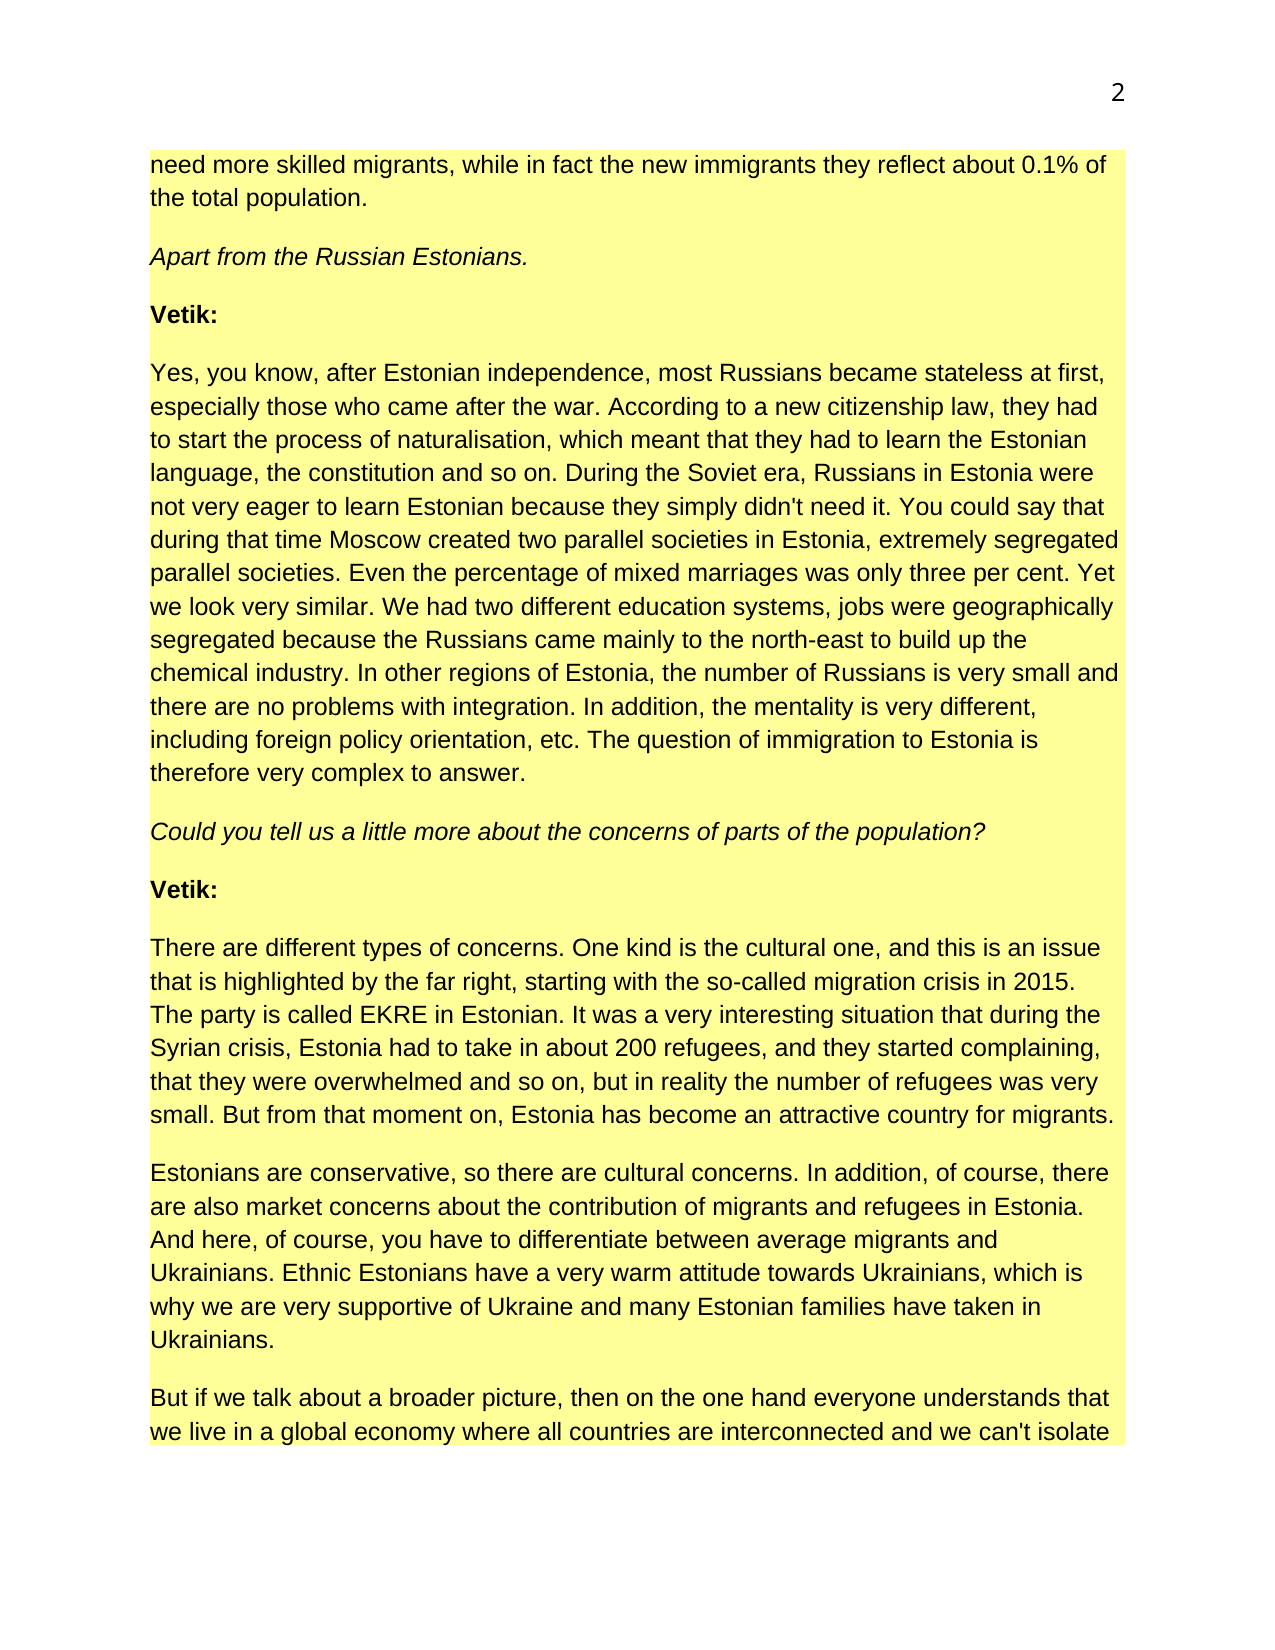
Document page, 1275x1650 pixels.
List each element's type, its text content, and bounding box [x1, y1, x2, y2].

text Vetik: [150, 300, 1125, 329]
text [150, 1383, 1125, 1445]
text Vetik: [150, 875, 1125, 904]
text There are different types of concerns. One kind is the cultural one, and this is an issue that is highlighted by the far right, starting with the so-called migration crisis in 2015. The party is called EKRE in Estonian. It was a very interesting situation that during the Syrian crisis, Estonia had to take in about 200 refugees, and they started complaining, that they were overwhelmed and so on, but in reality the number of refugees was very small. But from that moment on, Estonia has become an attractive country for migrants. [150, 933, 1125, 1129]
text Estonians are conservative, so there are cultural concerns. In addition, of course, there are also market concerns about the contribution of migrants and refugees in Estonia. And here, of course, you have to differentiate between average migrants and Ukrainians. Ethnic Estonians have a very warm attitude towards Ukrainians, which is why we are very supportive of Ukraine and many Estonian families have taken in Ukrainians. [150, 1158, 1125, 1354]
text Could you tell us a little more about the concerns of parts of the population? [150, 817, 1125, 845]
text Yes, you know, after Estonian independence, most Russians became stateless at first, especially those who came after the war. According to a new citizenship law, they had to start the process of naturalisation, which meant that they had to learn the Estonian language, the constitution and so on. During the Soviet era, Russians in Estonia were not very eager to learn Estonian because they simply didn't need it. You could say that during that time Moscow created two parallel societies in Estonia, extremely segregated parallel societies. Even the percentage of mixed marriages was only three per cent. Yet we look very similar. We had two different education systems, jobs were geographically segregated because the Russians came mainly to the north-east to build up the chemical industry. In other regions of Estonia, the number of Russians is very small and there are no problems with integration. In addition, the mentality is very different, including foreign policy orientation, etc. The question of immigration to Estonia is therefore very complex to answer. [150, 358, 1125, 787]
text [150, 150, 1125, 212]
text Apart from the Russian Estonians. [150, 242, 1125, 270]
